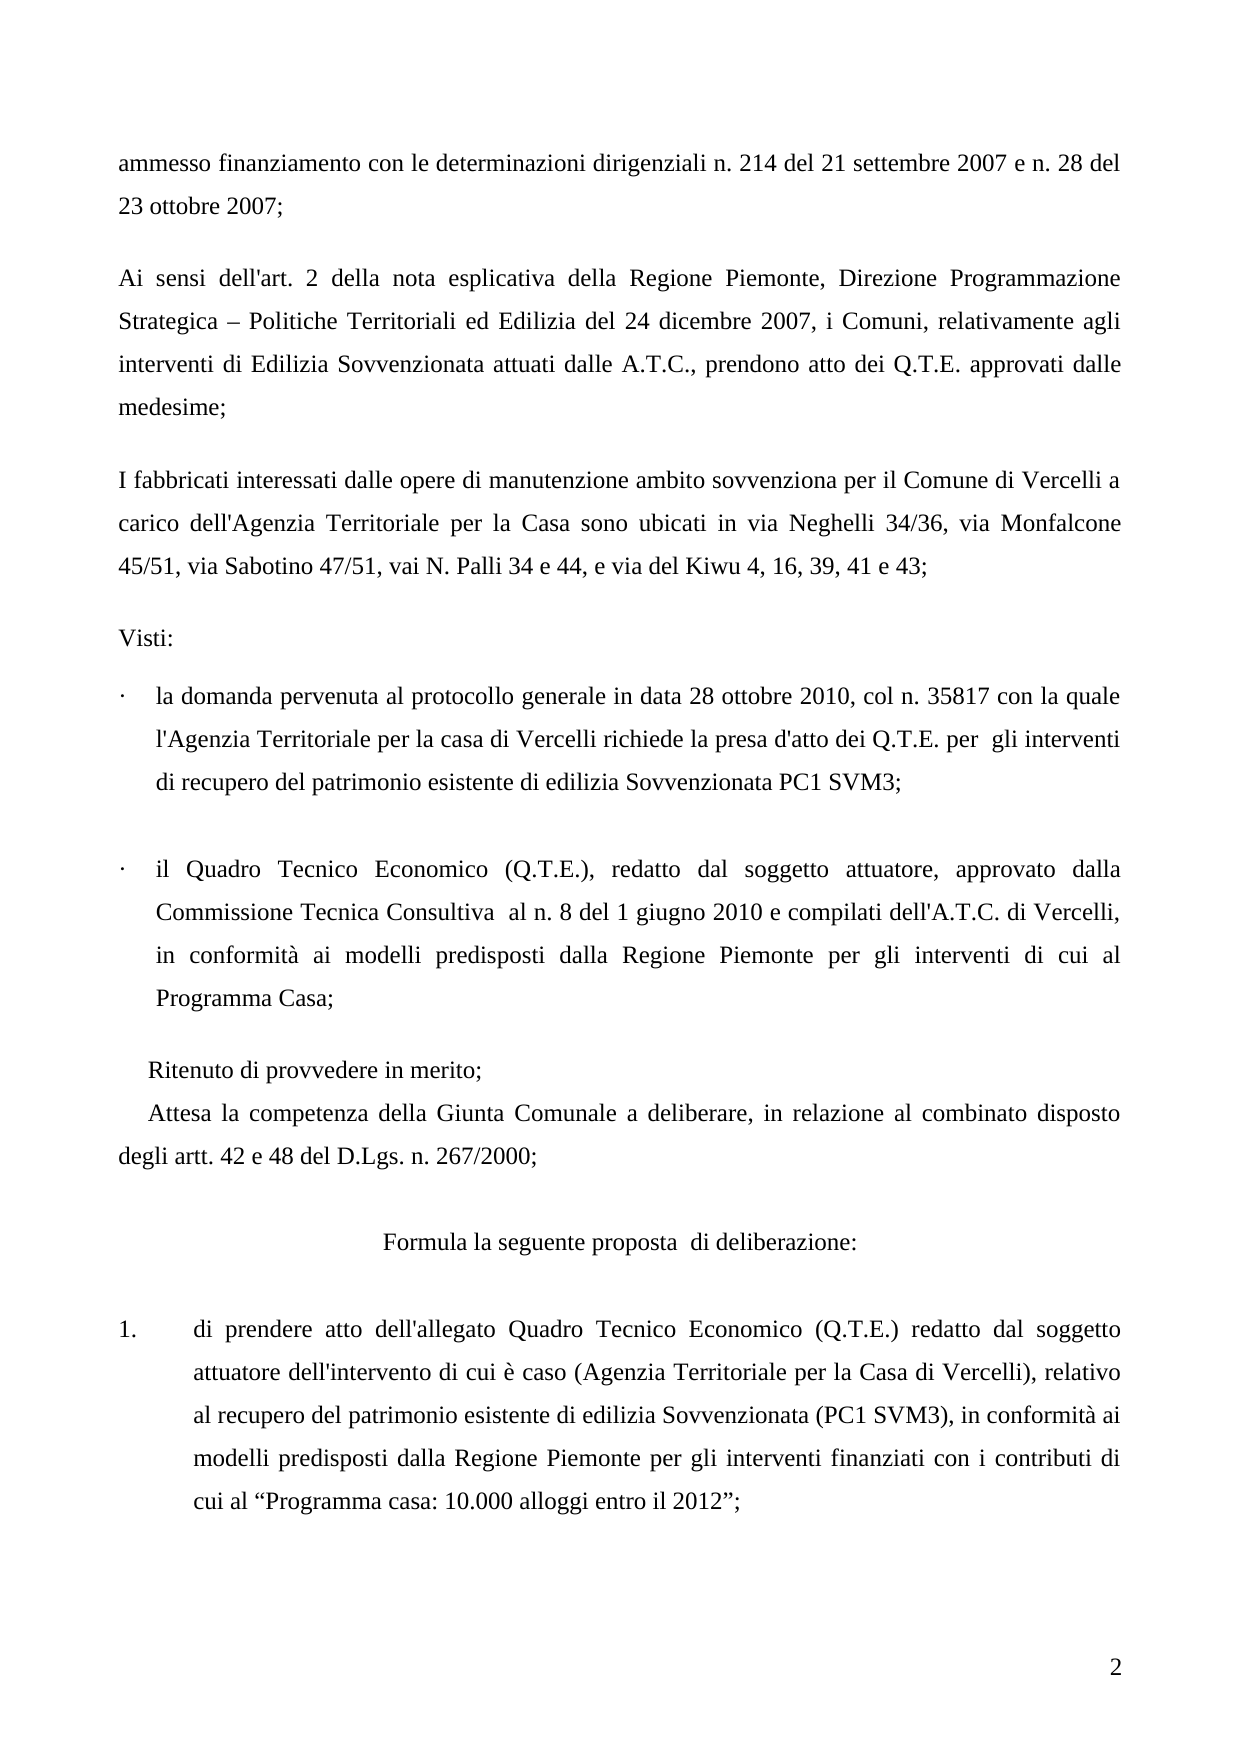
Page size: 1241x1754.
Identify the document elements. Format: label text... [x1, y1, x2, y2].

text Visti: [118, 623, 1122, 652]
text Formula la seguente proposta di deliberazione: [118, 1227, 1122, 1256]
text Ritenuto di provvedere in merito; [148, 1055, 1122, 1084]
text Ai sensi dell'art. 2 della nota esplicativa della Regione Piemonte, Direzione Programmazione Strategica – Politiche Territoriali ed Edilizia del 24 dicembre 2007, i Comuni, relativamente agli interventi di Edilizia Sovvenzionata attuati dalle A.T.C., prendono atto dei Q.T.E. approvati dalle medesime; [118, 263, 1122, 421]
text Attesa la competenza della Giunta Comunale a deliberare, in relazione al combinato disposto degli artt. 42 e 48 del D.Lgs. n. 267/2000; [118, 1098, 1122, 1170]
list di prendere atto dell'allegato Quadro Tecnico Economico (Q.T.E.) redatto dal soggetto attuatore dell'intervento di cui è caso (Agenzia Territoriale per la Casa di Vercelli), relativo al recupero del patrimonio esistente di edilizia Sovvenzionata (PC1 SVM3), in conformità ai modelli predisposti dalla Regione Piemonte per gli interventi finanziati con i contributi di cui al “Programma casa: 10.000 alloggi entro il 2012”; [118, 1314, 1122, 1515]
list la domanda pervenuta al protocollo generale in data 28 ottobre 2010, col n. 35817 con la quale l'Agenzia Territoriale per la casa di Vercelli richiede la presa d'atto dei Q.T.E. per gli interventi di recupero del patrimonio esistente di edilizia Sovvenzionata PC1 SVM3; [118, 681, 1122, 796]
list il Quadro Tecnico Economico (Q.T.E.), redatto dal soggetto attuatore, approvato dalla Commissione Tecnica Consultiva al n. 8 del 1 giugno 2010 e compilati dell'A.T.C. di Vercelli, in conformità ai modelli predisposti dalla Regione Piemonte per gli interventi di cui al Programma Casa; [118, 854, 1122, 1012]
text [118, 148, 1122, 219]
text I fabbricati interessati dalle opere di manutenzione ambito sovvenziona per il Comune di Vercelli a carico dell'Agenzia Territoriale per la Casa sono ubicati in via Neghelli 34/36, via Monfalcone 45/51, via Sabotino 47/51, vai N. Palli 34 e 44, e via del Kiwu 4, 16, 39, 41 e 43; [118, 465, 1122, 580]
